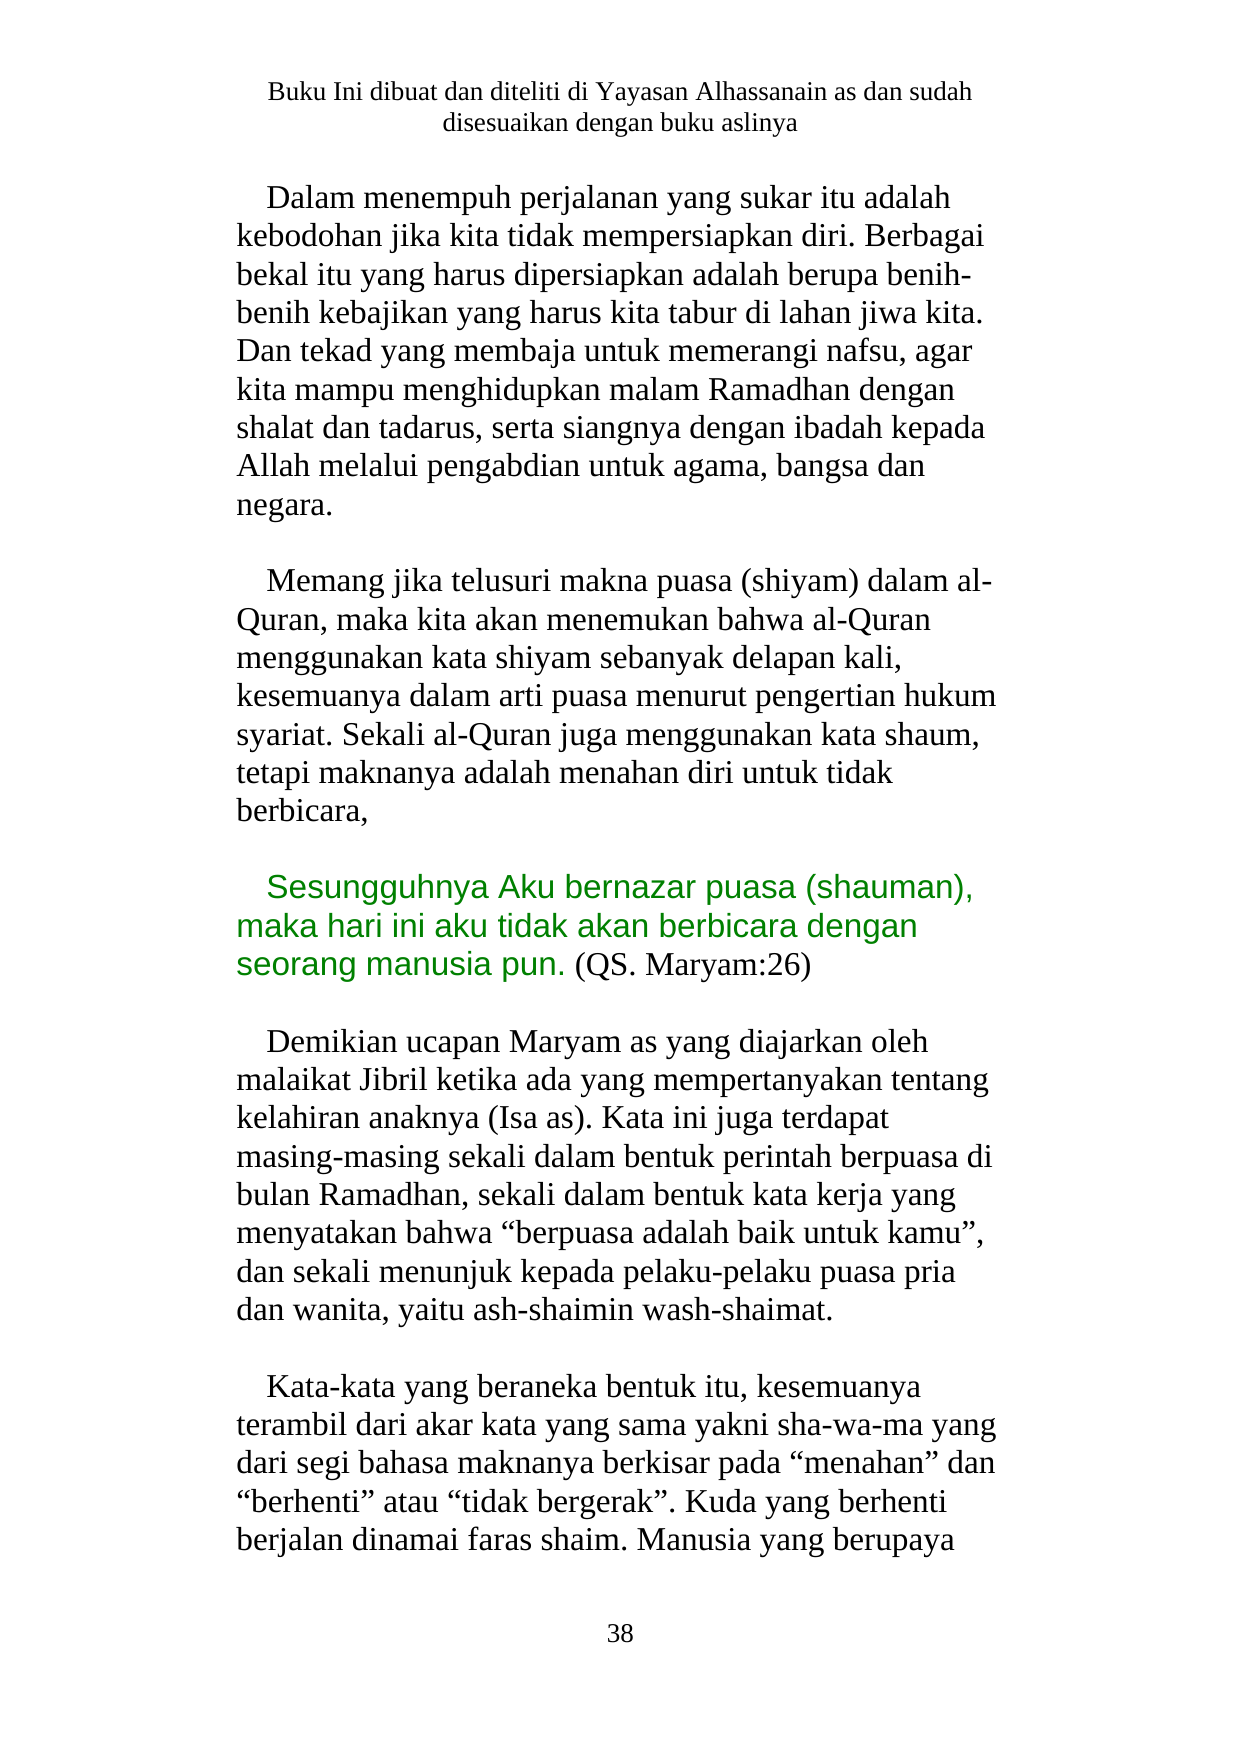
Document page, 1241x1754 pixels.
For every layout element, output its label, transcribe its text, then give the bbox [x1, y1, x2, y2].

text Demikian ucapan Maryam as yang diajarkan oleh malaikat Jibril ketika ada yang mempertanyakan tentang kelahiran anaknya (Isa as). Kata ini juga terdapat masing-masing sekali dalam bentuk perintah berpuasa di bulan Ramadhan, sekali dalam bentuk kata kerja yang menyatakan bahwa “berpuasa adalah baik untuk kamu”, dan sekali menunjuk kepada pelaku-pelaku puasa pria dan wanita, yaitu ash-shaimin wash-shaimat. [236, 1021, 1004, 1328]
text Sesungguhnya Aku bernazar puasa (shauman), maka hari ini aku tidak akan berbicara dengan seorang manusia pun. (QS. Maryam:26) [236, 867, 1004, 983]
text Dalam menempuh perjalanan yang sukar itu adalah kebodohan jika kita tidak mempersiapkan diri. Berbagai bekal itu yang harus dipersiapkan adalah berupa benih-benih kebajikan yang harus kita tabur di lahan jiwa kita. Dan tekad yang membaja untuk memerangi nafsu, agar kita mampu menghidupkan malam Ramadhan dengan shalat dan tadarus, serta siangnya dengan ibadah kepada Allah melalui pengabdian untuk agama, bangsa dan negara. [236, 177, 1004, 522]
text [236, 1366, 1004, 1558]
text Memang jika telusuri makna puasa (shiyam) dalam al-Quran, maka kita akan menemukan bahwa al-Quran menggunakan kata shiyam sebanyak delapan kali, kesemuanya dalam arti puasa menurut pengertian hukum syariat. Sekali al-Quran juga menggunakan kata shaum, tetapi maknanya adalah menahan diri untuk tidak berbicara, [236, 561, 1004, 829]
